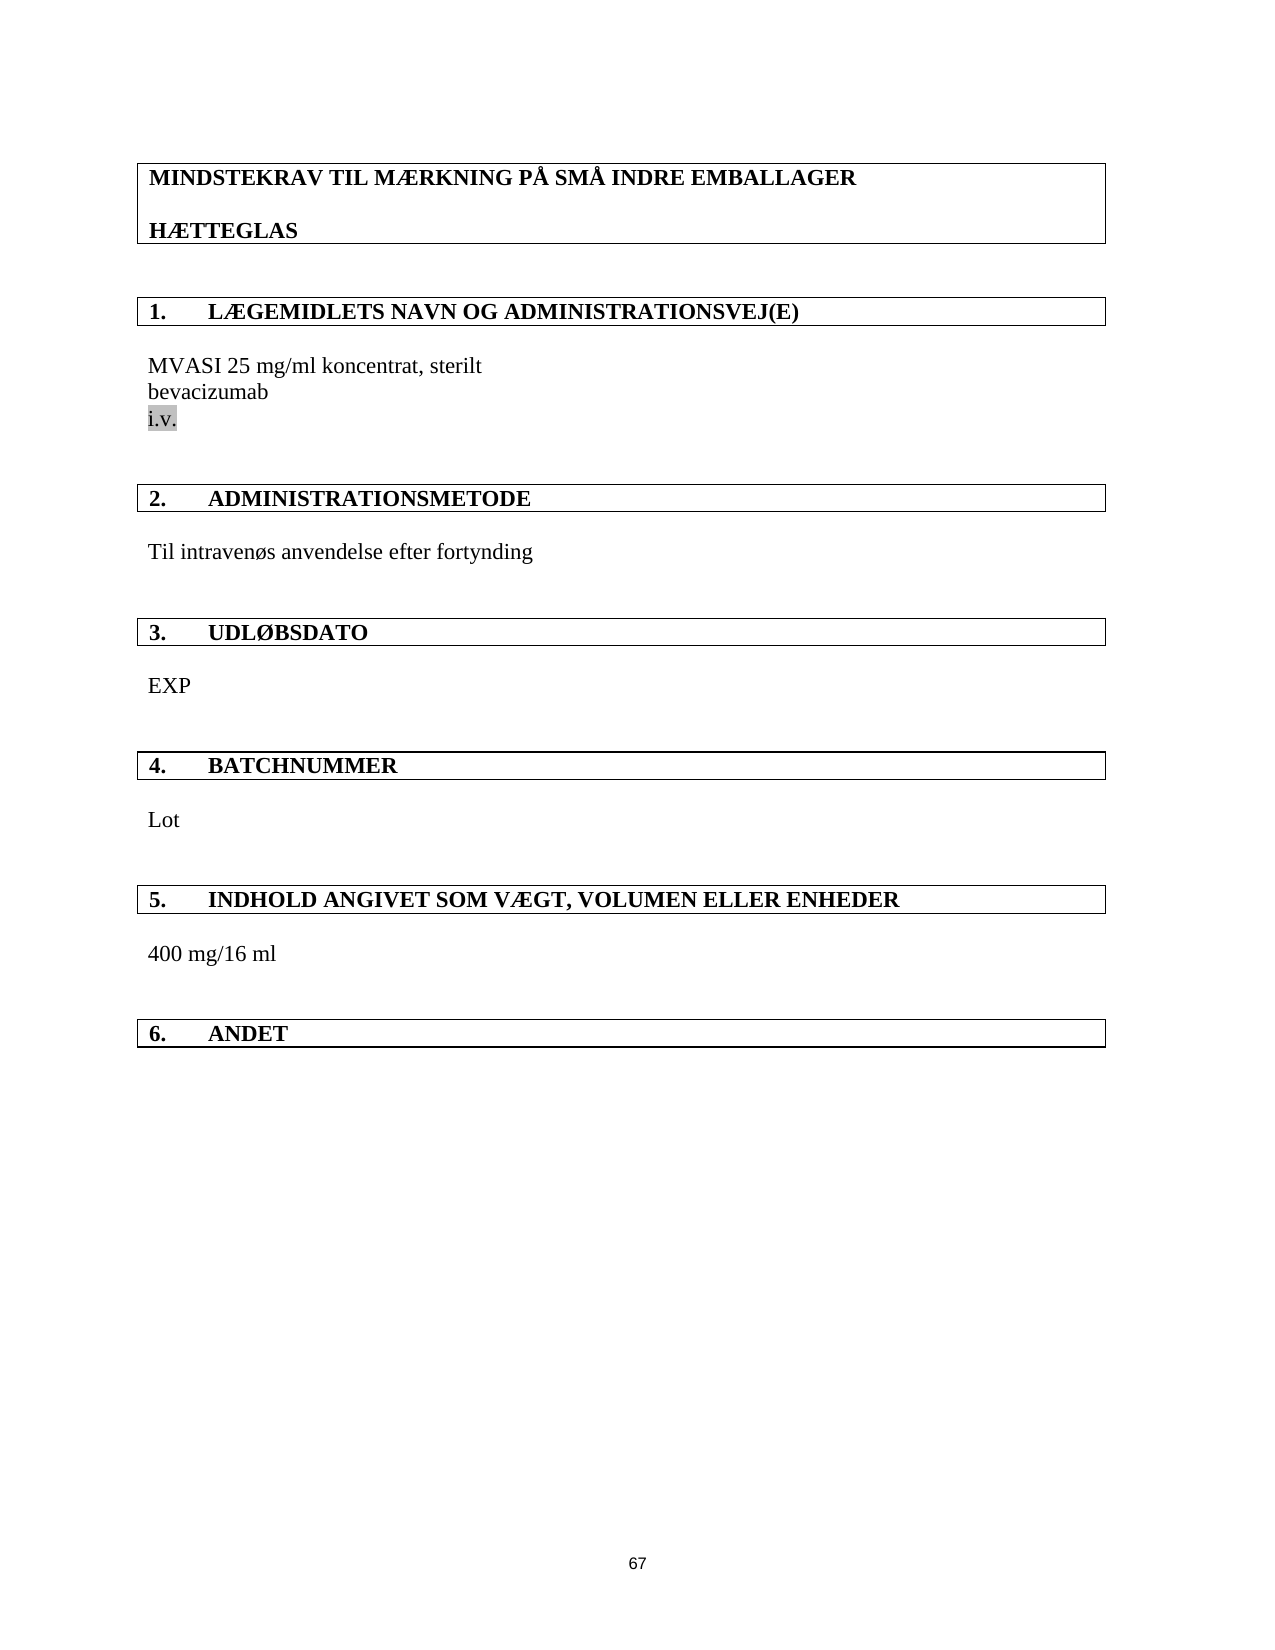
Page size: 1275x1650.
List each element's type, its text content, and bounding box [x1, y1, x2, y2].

text bevacizumab [148, 378, 1127, 404]
text i.v. [148, 404, 1127, 431]
table_header UDLØBSDATO [138, 619, 1105, 645]
text Til intravenøs anvendelse efter fortynding [148, 538, 1127, 565]
text 400 mg/16 ml [148, 940, 1127, 966]
table_header 6. ANDET [138, 1020, 1105, 1046]
text MVASI 25 mg/ml koncentrat, sterilt [148, 352, 1127, 378]
text EXP [148, 672, 1127, 699]
text Lot [148, 806, 1127, 832]
table_header MINDSTEKRAV TIL MÆRKNING PÅ SMÅ INDRE EMBALLAGER HÆTTEGLAS [138, 164, 1105, 243]
table_header 1. LÆGEMIDLETS NAVN OG ADMINISTRATIONSVEJ(E) [138, 298, 1105, 324]
table_header 2. ADMINISTRATIONSMETODE [138, 485, 1105, 511]
table_header INDHOLD ANGIVET SOM VÆGT, VOLUMEN ELLER ENHEDER [138, 886, 1105, 913]
table_header BATCHNUMMER [138, 753, 1105, 779]
